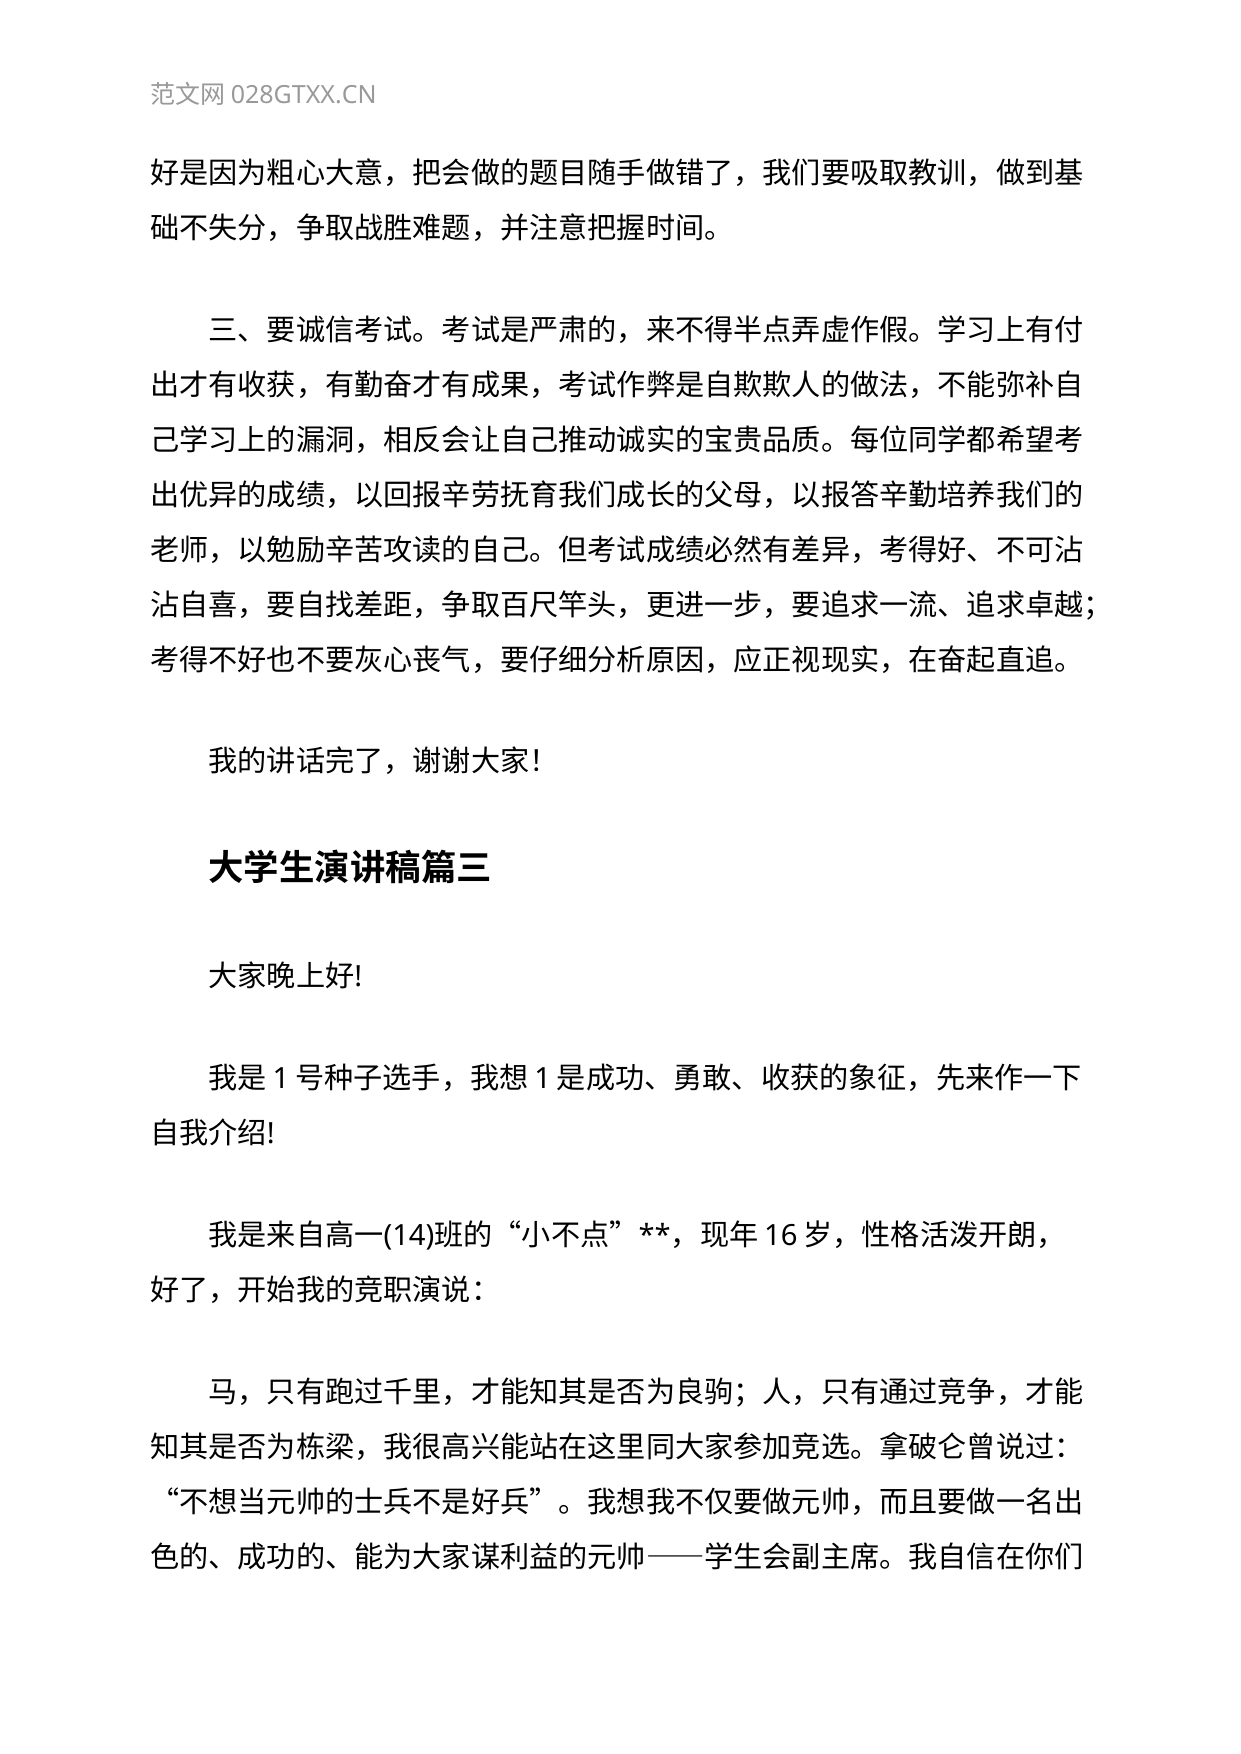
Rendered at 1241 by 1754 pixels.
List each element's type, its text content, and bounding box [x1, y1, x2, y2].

text 我的讲话完了，谢谢大家！ [150, 738, 1090, 780]
text 大学生演讲稿篇三 [150, 839, 1090, 891]
text 大家晚上好! [150, 953, 1090, 995]
text 三、要诚信考试。考试是严肃的，来不得半点弄虚作假。学习上有付出才有收获，有勤奋才有成果，考试作弊是自欺欺人的做法，不能弥补自己学习上的漏洞，相反会让自己推动诚实的宝贵品质。每位同学都希望考出优异的成绩，以回报辛劳抚育我们成长的父母，以报答辛勤培养我们的老师，以勉励辛苦攻读的自己。但考试成绩必然有差异，考得好、不可沾沾自喜，要自找差距，争取百尺竿头，更进一步，要追求一流、追求卓越；考得不好也不要灰心丧气，要仔细分析原因，应正视现实，在奋起直追。 [150, 307, 1090, 678]
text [150, 150, 1090, 247]
text 我是1号种子选手，我想1是成功、勇敢、收获的象征，先来作一下自我介绍! [150, 1055, 1090, 1152]
text 我是来自高一(14)班的“小不点”**，现年16岁，性格活泼开朗，好了，开始我的竞职演说： [150, 1212, 1090, 1309]
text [150, 1369, 1090, 1576]
